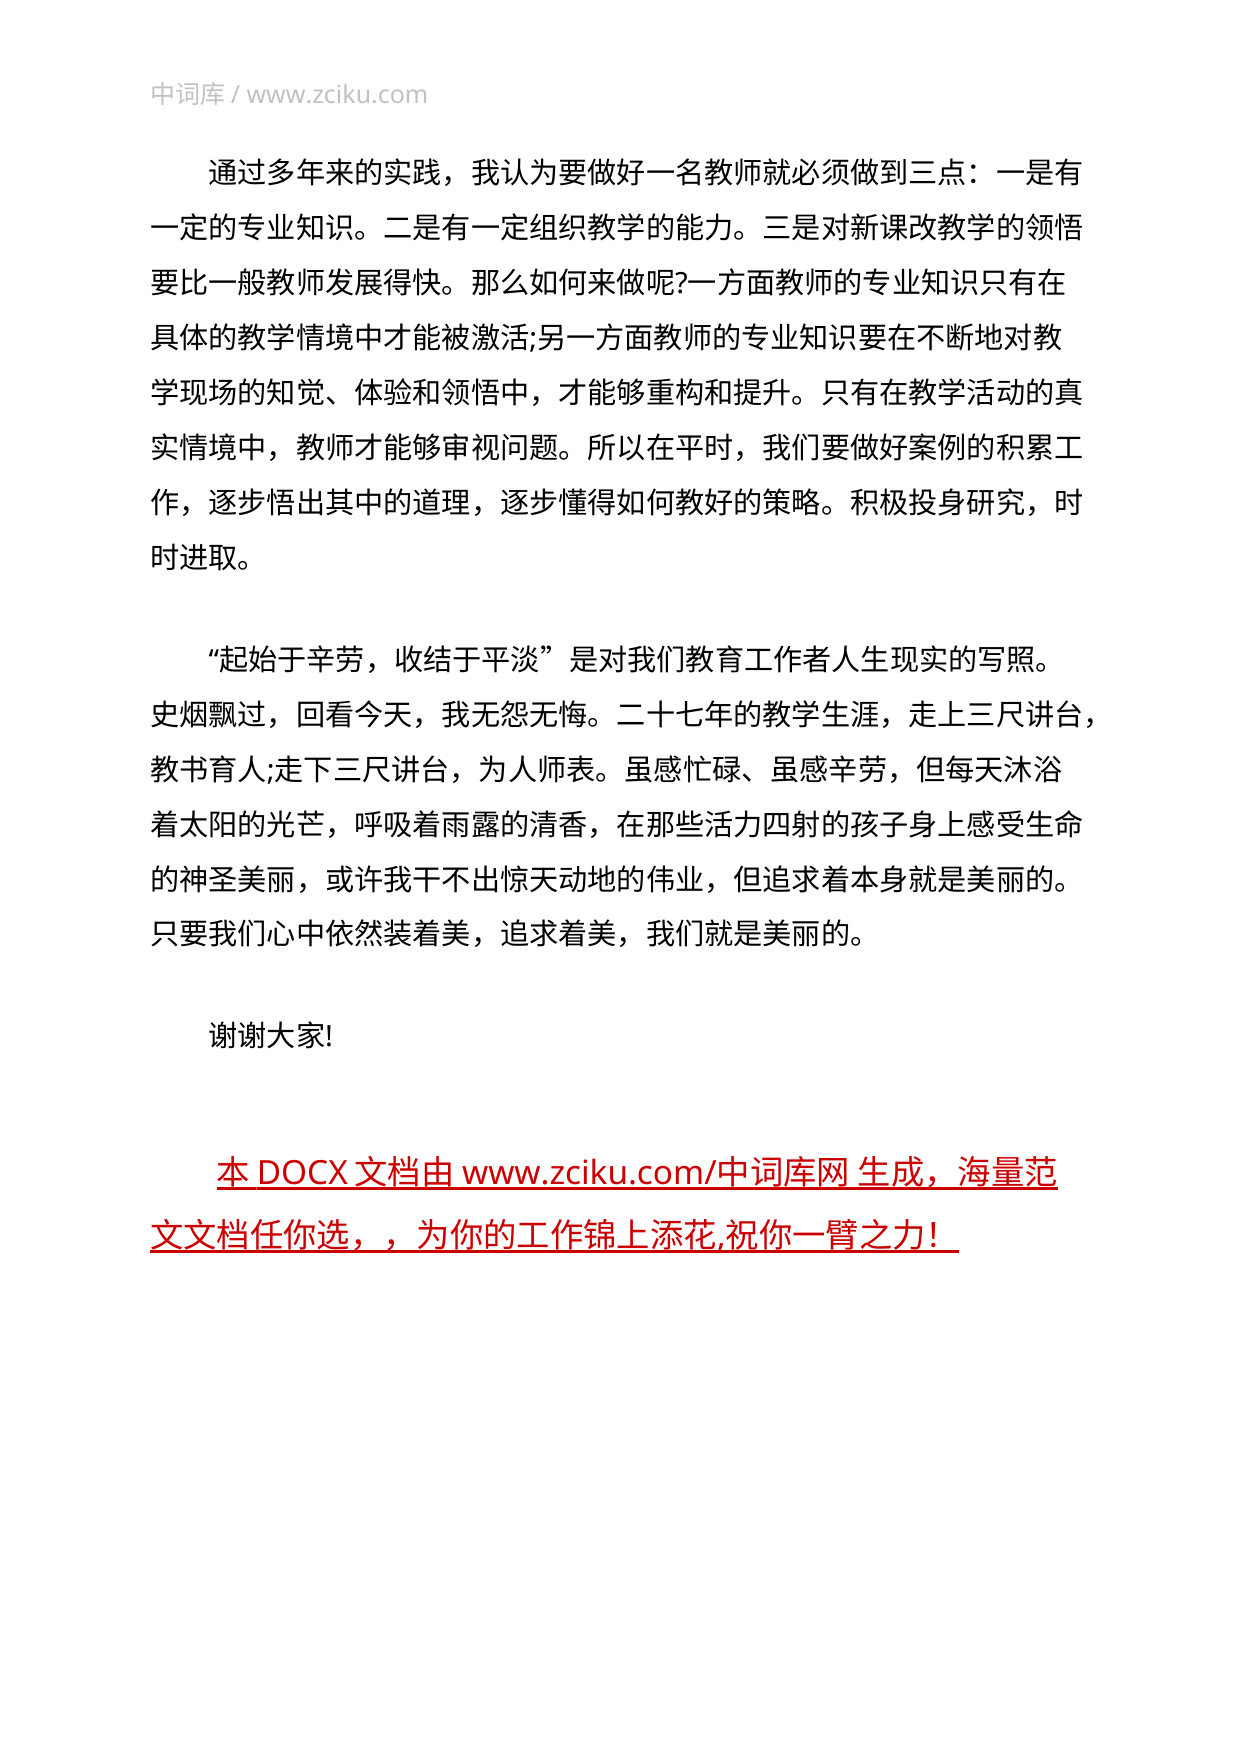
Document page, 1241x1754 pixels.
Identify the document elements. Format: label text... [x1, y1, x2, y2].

text “起始于辛劳，收结于平淡”是对我们教育工作者人生现实的写照。史烟飘过，回看今天，我无怨无悔。二十七年的教学生涯，走上三尺讲台，教书育人;走下三尺讲台，为人师表。虽感忙碌、虽感辛劳，但每天沐浴着太阳的光芒，呼吸着雨露的清香，在那些活力四射的孩子身上感受生命的神圣美丽，或许我干不出惊天动地的伟业，但追求着本身就是美丽的。只要我们心中依然装着美，追求着美，我们就是美丽的。 [150, 636, 1090, 953]
text 谢谢大家! [150, 1013, 1090, 1055]
text 通过多年来的实践，我认为要做好一名教师就必须做到三点：一是有一定的专业知识。二是有一定组织教学的能力。三是对新课改教学的领悟要比一般教师发展得快。那么如何来做呢?一方面教师的专业知识只有在具体的教学情境中才能被激活;另一方面教师的专业知识要在不断地对教学现场的知觉、体验和领悟中，才能够重构和提升。只有在教学活动的真实情境中，教师才能够审视问题。所以在平时，我们要做好案例的积累工作，逐步悟出其中的道理，逐步懂得如何教好的策略。积极投身研究，时时进取。 [150, 150, 1090, 577]
text 本DOCX文档由 www.zciku.com/中词库网 生成，海量范文文档任你选，，为你的工作锦上添花,祝你一臂之力！ [150, 1146, 1090, 1257]
